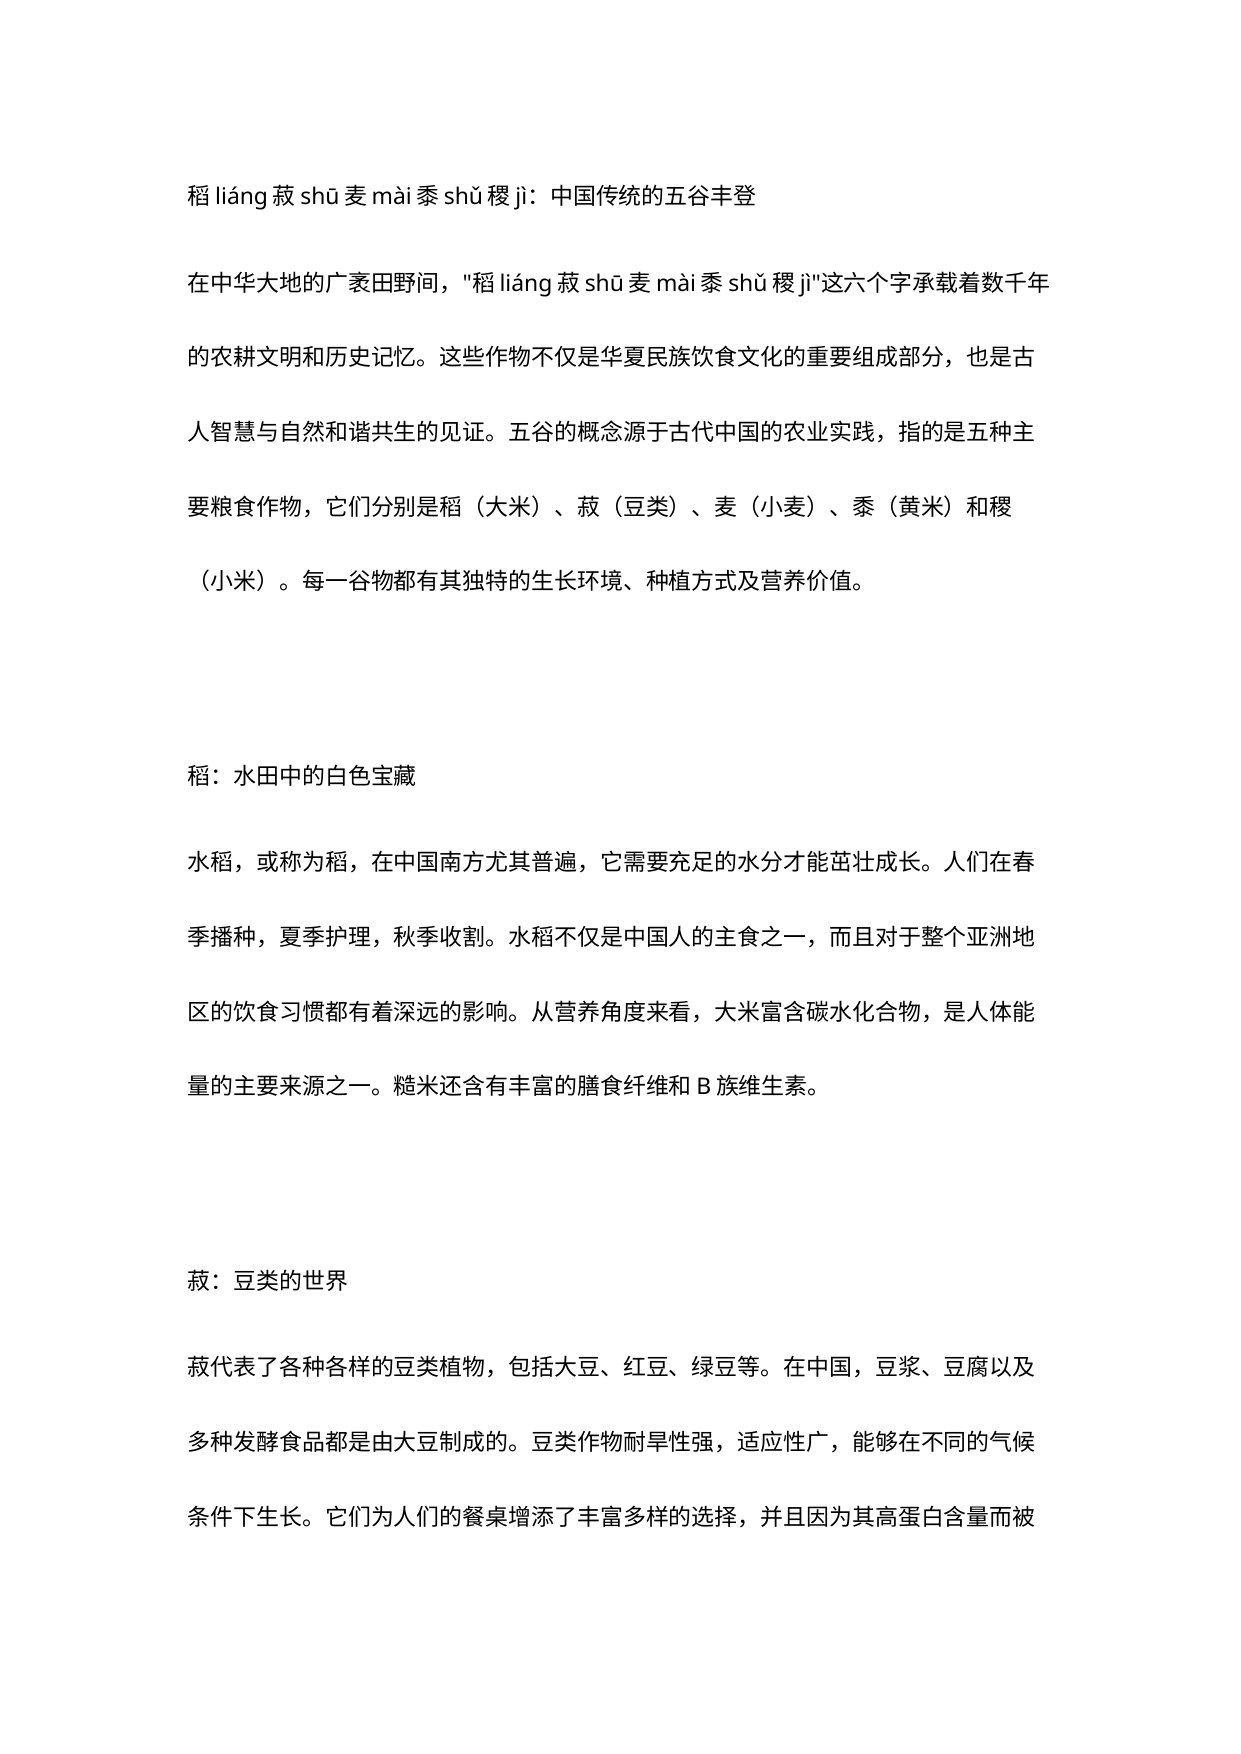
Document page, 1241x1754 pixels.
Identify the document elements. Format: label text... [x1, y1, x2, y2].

text 稻liáng菽shū麦mài黍shǔ稷jì：中国传统的五谷丰登 [187, 162, 1053, 227]
text 水稻，或称为稻，在中国南方尤其普遍，它需要充足的水分才能茁壮成长。人们在春季播种，夏季护理，秋季收割。水稻不仅是中国人的主食之一，而且对于整个亚洲地区的饮食习惯都有着深远的影响。从营养角度来看，大米富含碳水化合物，是人体能量的主要来源之一。糙米还含有丰富的膳食纤维和B族维生素。 [187, 828, 1053, 1117]
text 在中华大地的广袤田野间，"稻liáng菽shū麦mài黍shǔ稷jì"这六个字承载着数千年的农耕文明和历史记忆。这些作物不仅是华夏民族饮食文化的重要组成部分，也是古人智慧与自然和谐共生的见证。五谷的概念源于古代中国的农业实践，指的是五种主要粮食作物，它们分别是稻（大米）、菽（豆类）、麦（小麦）、黍（黄米）和稷（小米）。每一谷物都有其独特的生长环境、种植方式及营养价值。 [187, 249, 1053, 612]
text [187, 1333, 1053, 1548]
text 菽：豆类的世界 [187, 1247, 1053, 1312]
text 稻：水田中的白色宝藏 [187, 742, 1053, 807]
